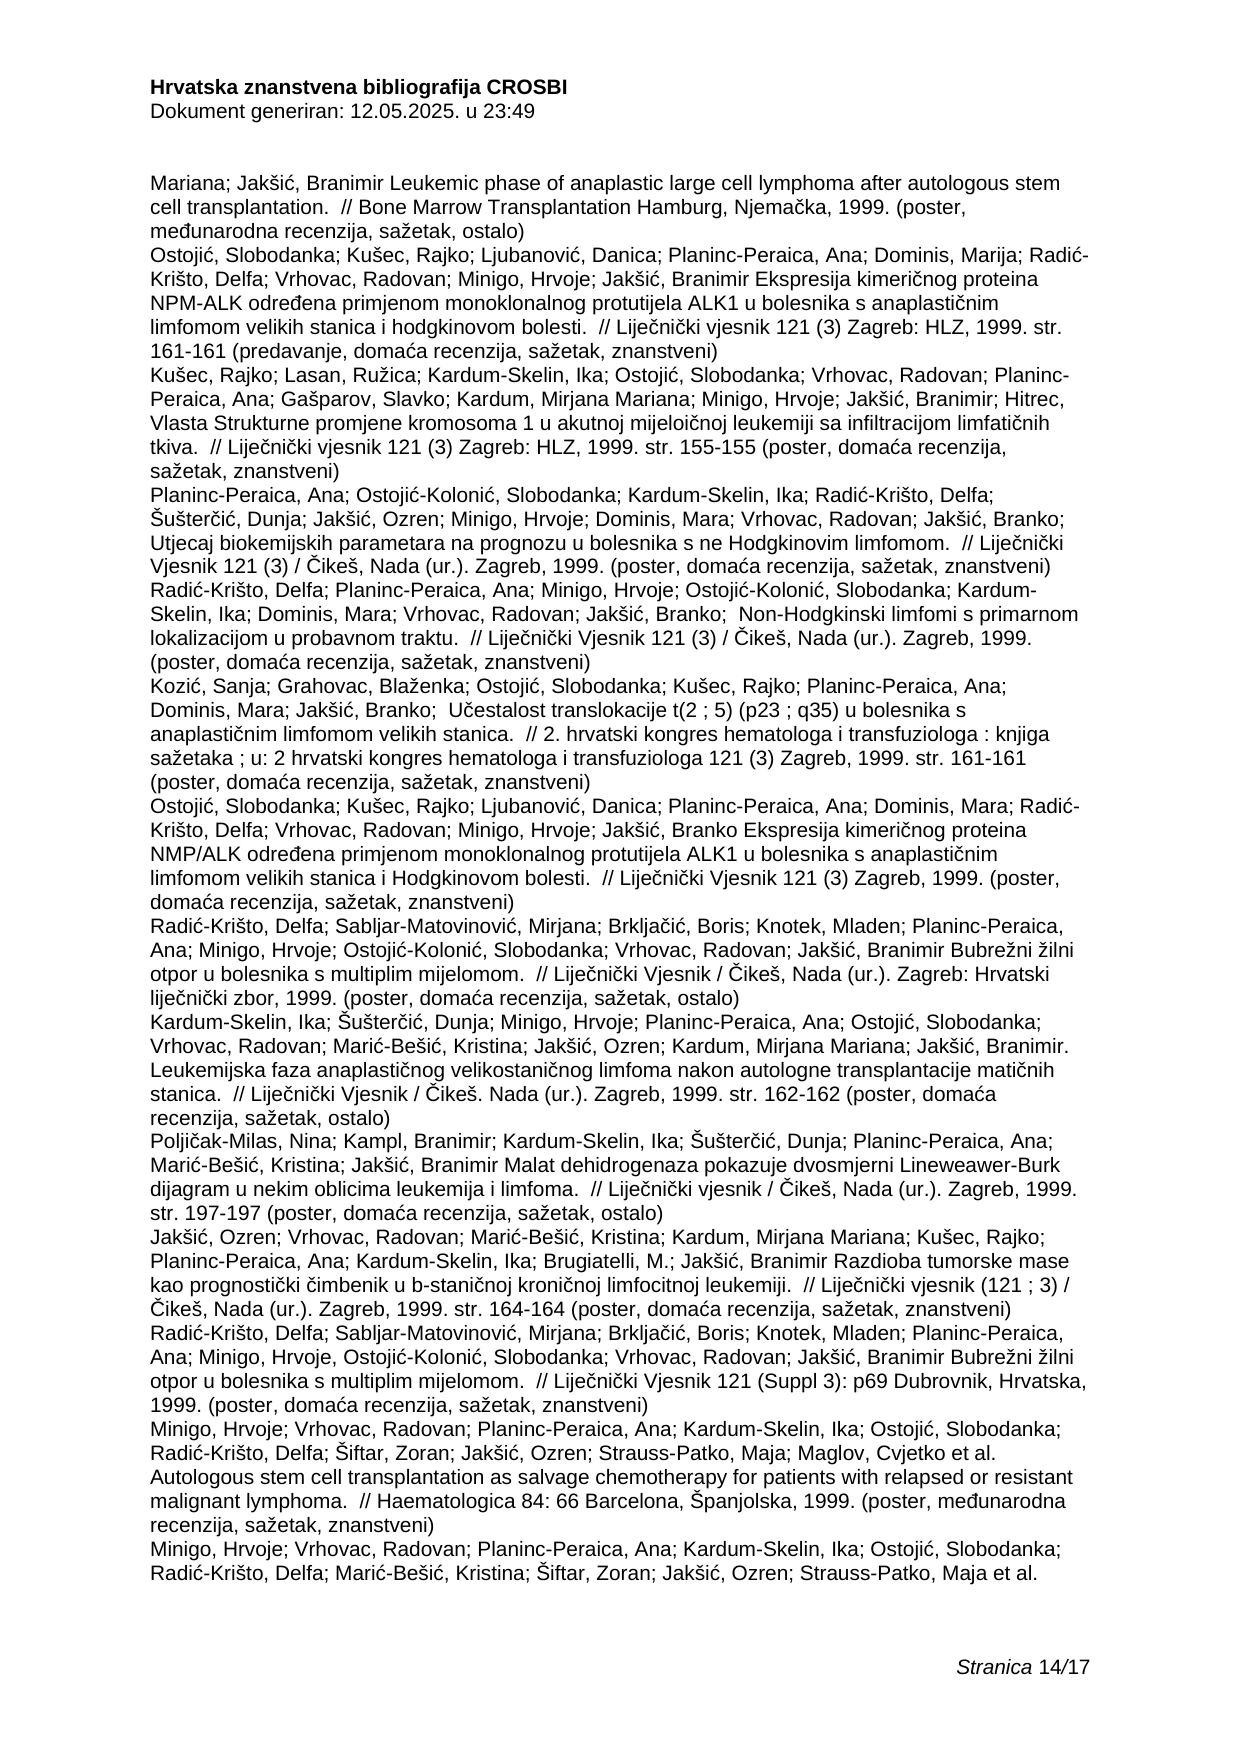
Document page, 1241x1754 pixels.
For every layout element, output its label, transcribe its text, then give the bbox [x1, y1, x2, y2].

text Jakšić, Ozren; Vrhovac, Radovan; Marić-Bešić, Kristina; Kardum, Mirjana Mariana; Kušec, Rajko; Planinc-Peraica, Ana; Kardum-Skelin, Ika; Brugiatelli, M.; Jakšić, Branimir [150, 1225, 1090, 1321]
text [150, 1537, 1090, 1584]
text Radić-Krišto, Delfa; Sabljar-Matovinović, Mirjana; Brkljačić, Boris; Knotek, Mladen; Planinc-Peraica, Ana; Minigo, Hrvoje, Ostojić-Kolonić, Slobodanka; Vrhovac, Radovan; Jakšić, Branimir [150, 1321, 1090, 1417]
text Ostojić, Slobodanka; Kušec, Rajko; Ljubanović, Danica; Planinc-Peraica, Ana; Dominis, Mara; Radić-Krišto, Delfa; Vrhovac, Radovan; Minigo, Hrvoje; Jakšić, Branko [150, 794, 1090, 914]
text Minigo, Hrvoje; Vrhovac, Radovan; Planinc-Peraica, Ana; Kardum-Skelin, Ika; Ostojić, Slobodanka; Radić-Krišto, Delfa; Šiftar, Zoran; Jakšić, Ozren; Strauss-Patko, Maja; Maglov, Cvjetko et al. [150, 1417, 1090, 1537]
text Radić-Krišto, Delfa; Planinc-Peraica, Ana; Minigo, Hrvoje; Ostojić-Kolonić, Slobodanka; Kardum-Skelin, Ika; Dominis, Mara; Vrhovac, Radovan; Jakšić, Branko; [150, 578, 1090, 674]
text Radić-Krišto, Delfa; Sabljar-Matovinović, Mirjana; Brkljačić, Boris; Knotek, Mladen; Planinc-Peraica, Ana; Minigo, Hrvoje; Ostojić-Kolonić, Slobodanka; Vrhovac, Radovan; Jakšić, Branimir [150, 914, 1090, 1009]
text Kušec, Rajko; Lasan, Ružica; Kardum-Skelin, Ika; Ostojić, Slobodanka; Vrhovac, Radovan; Planinc-Peraica, Ana; Gašparov, Slavko; Kardum, Mirjana Mariana; Minigo, Hrvoje; Jakšić, Branimir; Hitrec, Vlasta [150, 363, 1090, 482]
text Poljičak-Milas, Nina; Kampl, Branimir; Kardum-Skelin, Ika; Šušterčić, Dunja; Planinc-Peraica, Ana; Marić-Bešić, Kristina; Jakšić, Branimir [150, 1129, 1090, 1225]
text Ostojić, Slobodanka; Kušec, Rajko; Ljubanović, Danica; Planinc-Peraica, Ana; Dominis, Marija; Radić-Krišto, Delfa; Vrhovac, Radovan; Minigo, Hrvoje; Jakšić, Branimir [150, 243, 1090, 363]
text Kardum-Skelin, Ika; Šušterčić, Dunja; Minigo, Hrvoje; Planinc-Peraica, Ana; Ostojić, Slobodanka; Vrhovac, Radovan; Marić-Bešić, Kristina; Jakšić, Ozren; Kardum, Mirjana Mariana; Jakšić, Branimir. [150, 1009, 1090, 1129]
text Kozić, Sanja; Grahovac, Blaženka; Ostojić, Slobodanka; Kušec, Rajko; Planinc-Peraica, Ana; Dominis, Mara; Jakšić, Branko; [150, 674, 1090, 794]
text Planinc-Peraica, Ana; Ostojić-Kolonić, Slobodanka; Kardum-Skelin, Ika; Radić-Krišto, Delfa; Šušterčić, Dunja; Jakšić, Ozren; Minigo, Hrvoje; Dominis, Mara; Vrhovac, Radovan; Jakšić, Branko; [150, 482, 1090, 578]
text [150, 171, 1090, 243]
